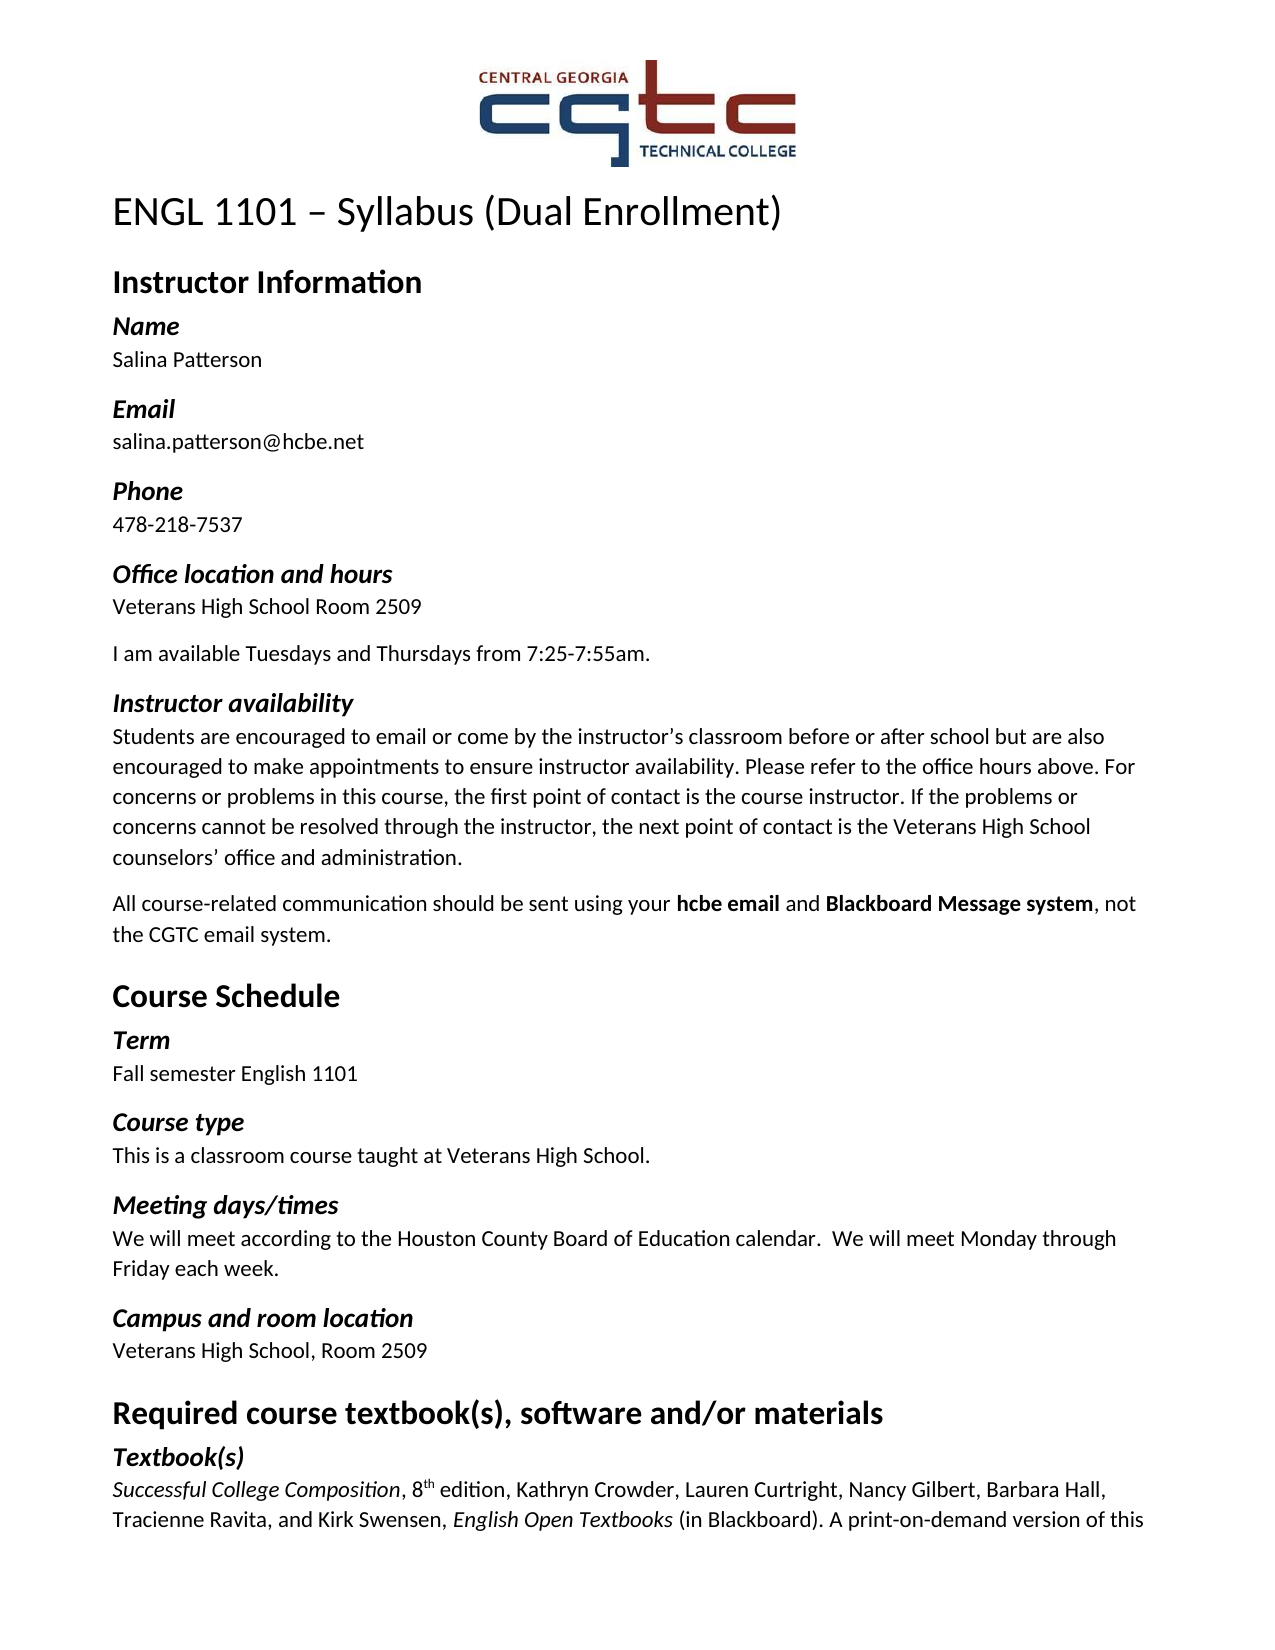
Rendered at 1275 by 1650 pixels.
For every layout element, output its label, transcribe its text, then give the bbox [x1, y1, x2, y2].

text Veterans High School, Room 2509 [112, 1336, 1162, 1364]
subtitle Required course textbook(s), software and/or materials [112, 1392, 1162, 1432]
text Students are encouraged to email or come by the instructor’s classroom before or after school but are also encouraged to make appointments to ensure instructor availability. Please refer to the office hours above. For concerns or problems in this course, the first point of contact is the course instructor. If the problems or concerns cannot be resolved through the instructor, the next point of contact is the Veterans High School counselors’ office and administration. [112, 722, 1162, 871]
subtitle Email [112, 392, 1162, 425]
subtitle Textbook(s) [112, 1440, 1162, 1473]
subtitle Instructor Information [112, 261, 1162, 302]
text Fall semester English 1101 [112, 1059, 1162, 1087]
subtitle Phone [112, 474, 1162, 507]
subtitle Campus and room location [112, 1301, 1162, 1334]
subtitle Meeting days/times [112, 1188, 1162, 1221]
subtitle Course type [112, 1106, 1162, 1139]
subtitle Term [112, 1023, 1162, 1056]
subtitle Course Schedule [112, 975, 1162, 1016]
text This is a classroom course taught at Veterans High School. [112, 1141, 1162, 1169]
text salina.patterson@hcbe.net [112, 427, 1162, 456]
title ENGL 1101 – Syllabus (Dual Enrollment) [112, 185, 1162, 236]
picture [479, 60, 796, 167]
text I am available Tuesdays and Thursdays from 7:25-7:55am. [112, 639, 1162, 667]
text Veterans High School Room 2509 [112, 592, 1162, 621]
text We will meet according to the Houston County Board of Education calendar. We will meet Monday through Friday each week. [112, 1224, 1162, 1282]
subtitle Name [112, 309, 1162, 342]
text Salina Patterson [112, 345, 1162, 373]
subtitle Office location and hours [112, 557, 1162, 590]
text 478-218-7537 [112, 510, 1162, 538]
subtitle Instructor availability [112, 686, 1162, 719]
text All course-related communication should be sent using your hcbe email and Blackboard Message system, not the CGTC email system. [112, 889, 1162, 948]
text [112, 1475, 1162, 1534]
